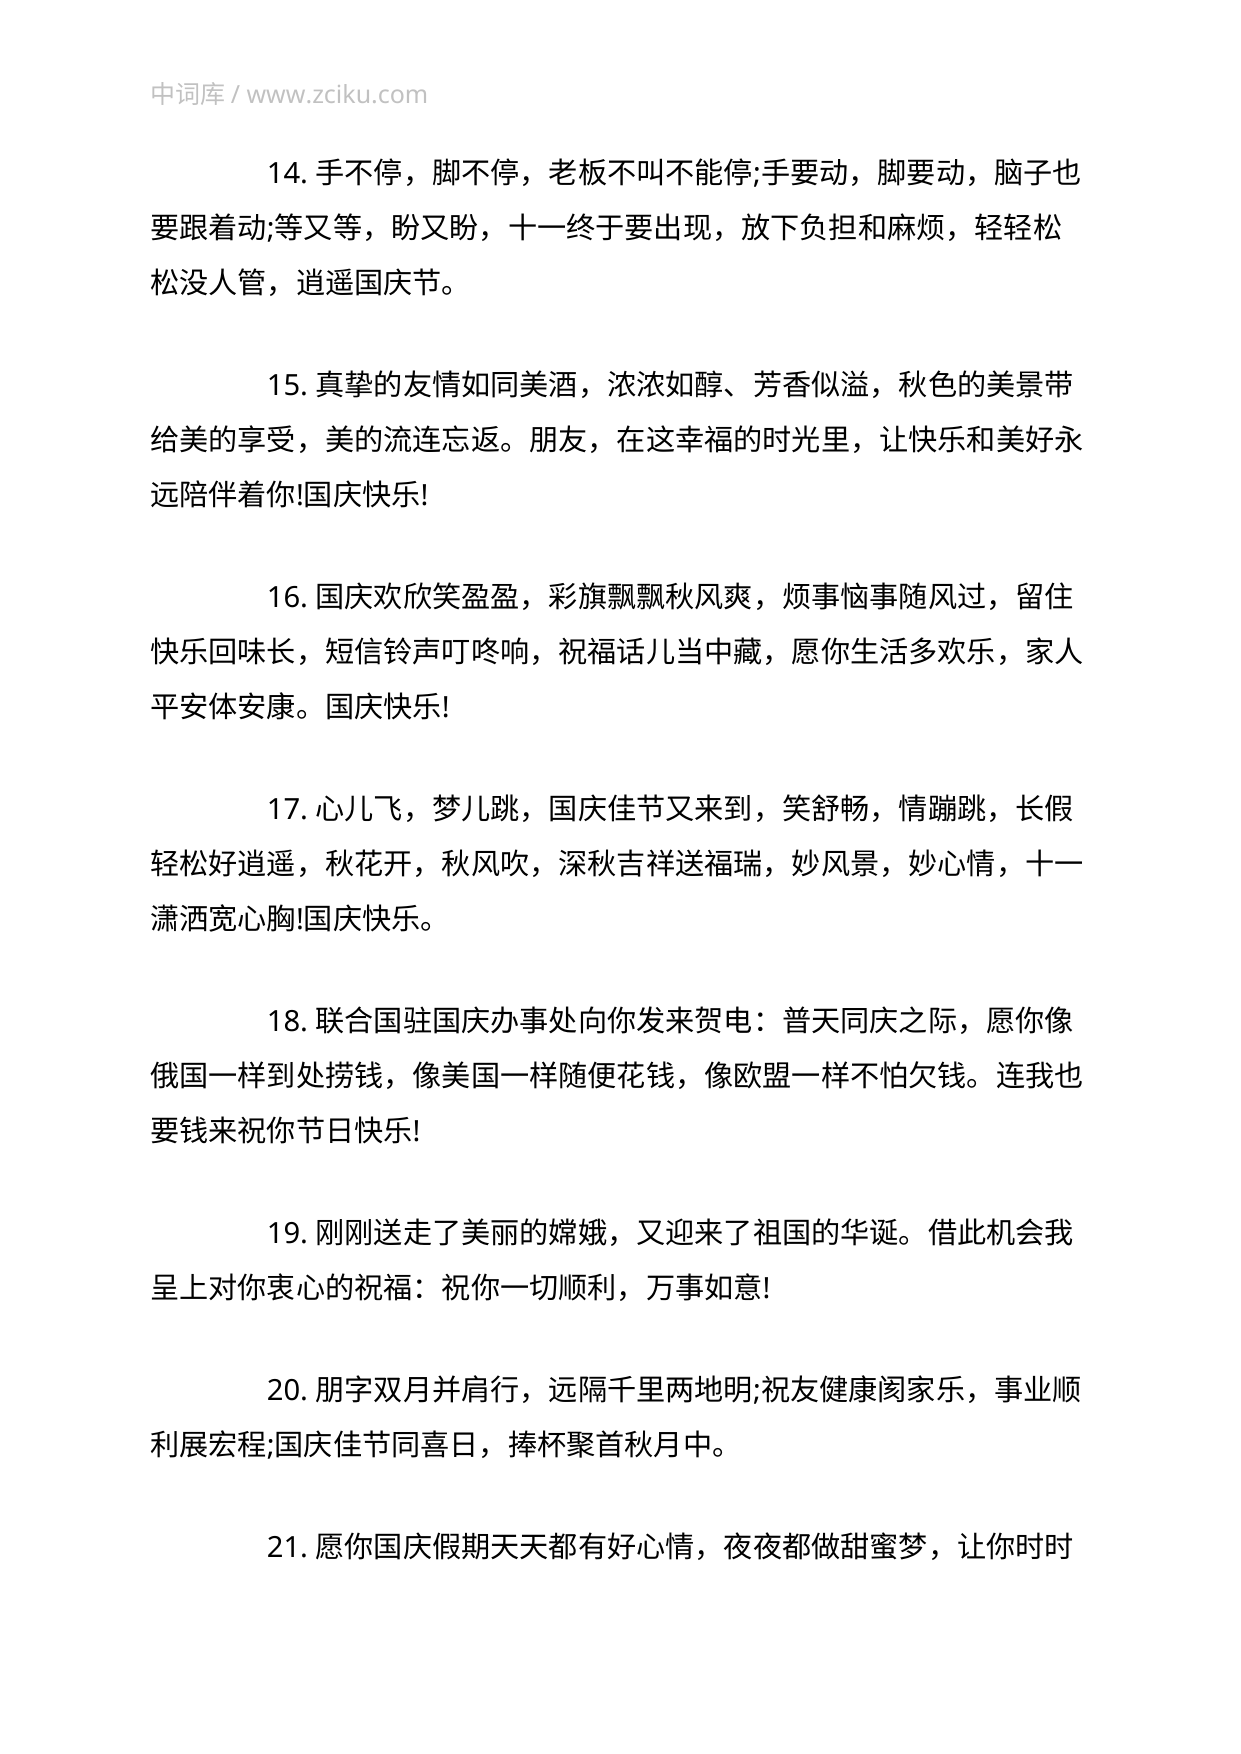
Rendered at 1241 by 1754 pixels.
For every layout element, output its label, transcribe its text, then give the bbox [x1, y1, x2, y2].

text 18. 联合国驻国庆办事处向你发来贺电：普天同庆之际，愿你像俄国一样到处捞钱，像美国一样随便花钱，像欧盟一样不怕欠钱。连我也要钱来祝你节日快乐! [150, 997, 1090, 1150]
text 20. 朋字双月并肩行，远隔千里两地明;祝友健康阂家乐，事业顺利展宏程;国庆佳节同喜日，捧杯聚首秋月中。 [150, 1366, 1090, 1464]
text 17. 心儿飞，梦儿跳，国庆佳节又来到，笑舒畅，情蹦跳，长假轻松好逍遥，秋花开，秋风吹，深秋吉祥送福瑞，妙风景，妙心情，十一潇洒宽心胸!国庆快乐。 [150, 786, 1090, 938]
text 15. 真挚的友情如同美酒，浓浓如醇、芳香似溢，秋色的美景带给美的享受，美的流连忘返。朋友，在这幸福的时光里，让快乐和美好永远陪伴着你!国庆快乐! [150, 362, 1090, 514]
text 19. 刚刚送走了美丽的嫦娥，又迎来了祖国的华诞。借此机会我呈上对你衷心的祝福：祝你一切顺利，万事如意! [150, 1209, 1090, 1307]
text 16. 国庆欢欣笑盈盈，彩旗飘飘秋风爽，烦事恼事随风过，留住快乐回味长，短信铃声叮咚响，祝福话儿当中藏，愿你生活多欢乐，家人平安体安康。国庆快乐! [150, 574, 1090, 726]
text 14. 手不停，脚不停，老板不叫不能停;手要动，脚要动，脑子也要跟着动;等又等，盼又盼，十一终于要出现，放下负担和麻烦，轻轻松松没人管，逍遥国庆节。 [150, 150, 1090, 302]
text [150, 1523, 1090, 1566]
